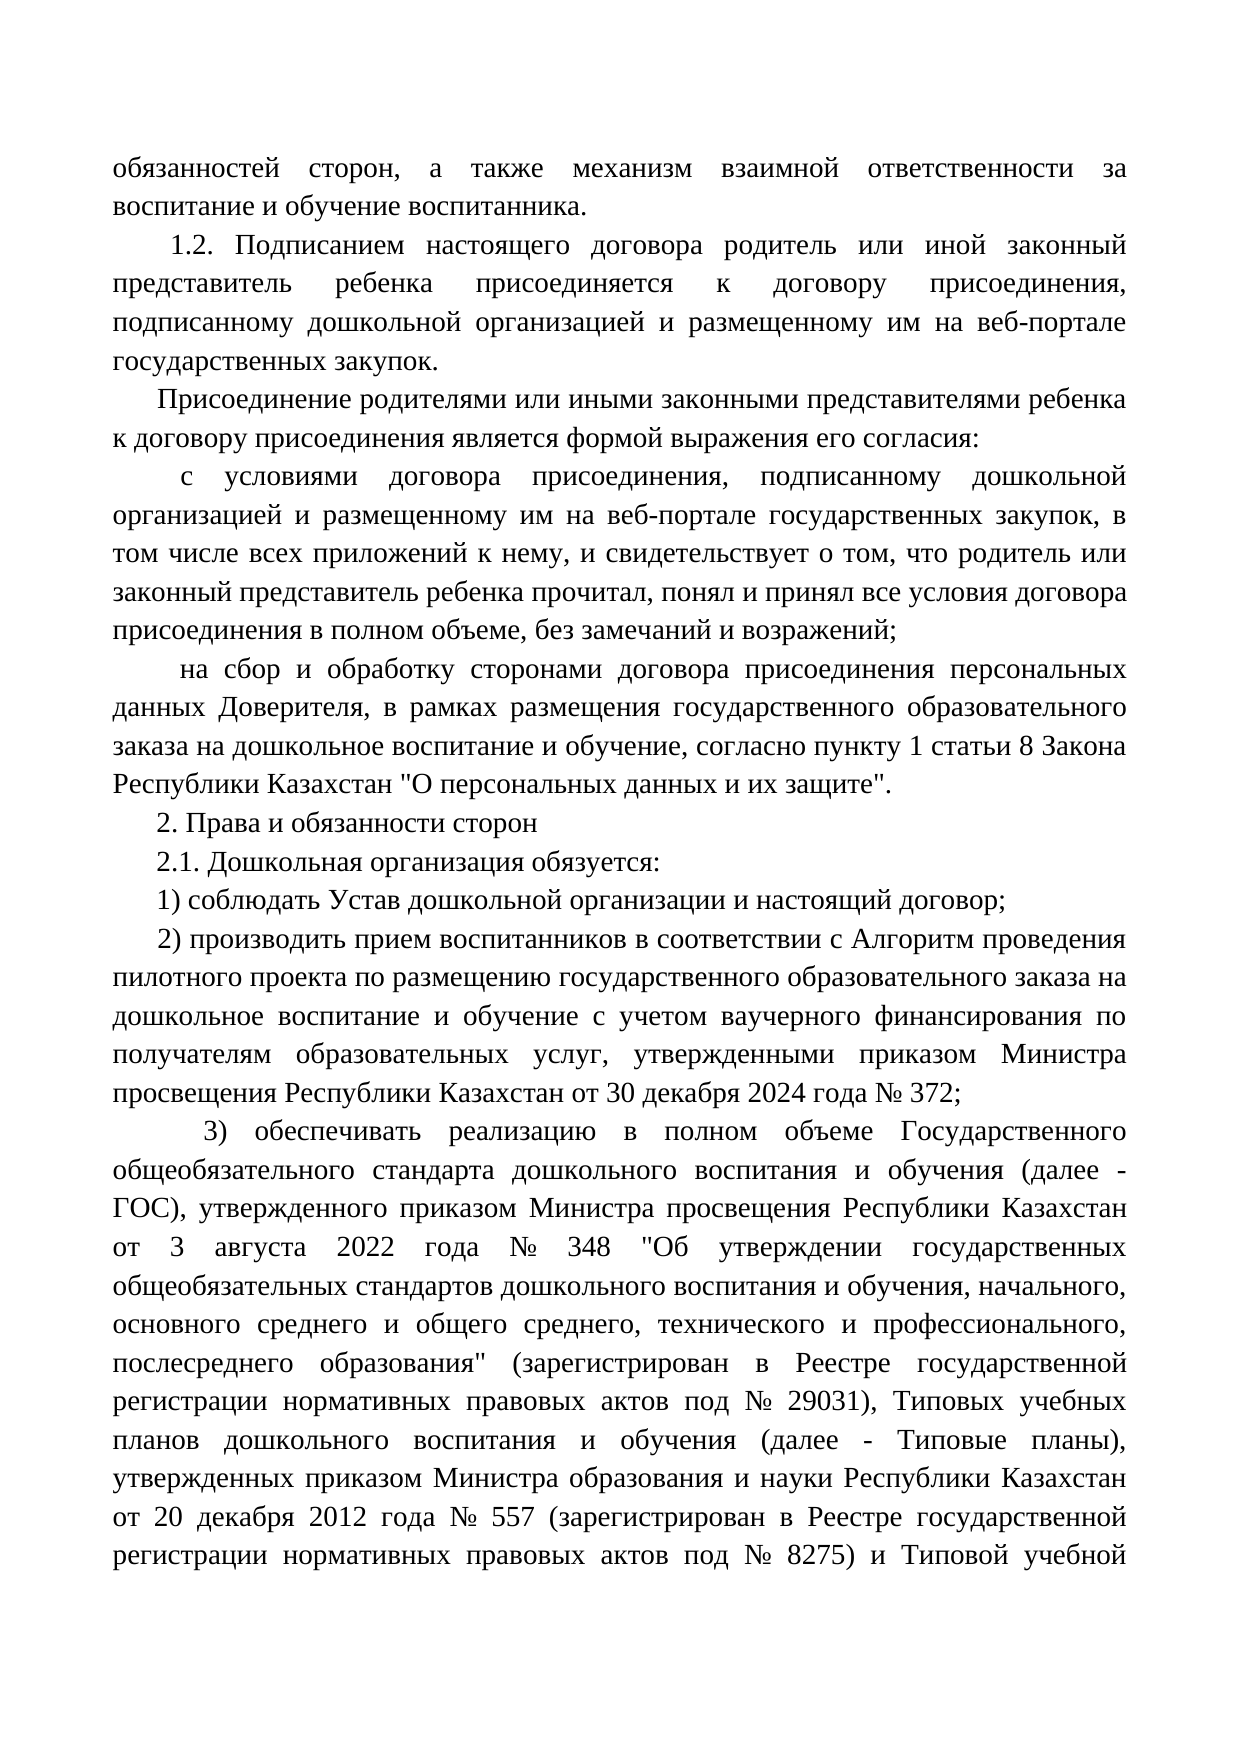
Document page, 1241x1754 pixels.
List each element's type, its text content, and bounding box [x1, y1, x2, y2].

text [112, 150, 1128, 222]
text 1.2. Подписанием настоящего договора родитель или иной законный представитель ребенка присоединяется к договору присоединения, подписанному дошкольной организацией и размещенному им на веб-портале государственных закупок. [112, 227, 1128, 376]
text 2) производить прием воспитанников в соответствии с Алгоритм проведения пилотного проекта по размещению государственного образовательного заказа на дошкольное воспитание и обучение с учетом ваучерного финансирования по получателям образовательных услуг, утвержденными приказом Министра просвещения Республики Казахстан от 30 декабря 2024 года № 372; [112, 921, 1128, 1108]
text Присоединение родителями или иными законными представителями ребенка к договору присоединения является формой выражения его согласия: [112, 381, 1128, 453]
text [112, 1113, 1128, 1571]
text 2. Права и обязанности сторон [112, 805, 1128, 839]
text 2.1. Дошкольная организация обязуется: [112, 844, 1128, 877]
text с условиями договора присоединения, подписанному дошкольной организацией и размещенному им на веб-портале государственных закупок, в том числе всех приложений к нему, и свидетельствует о том, что родитель или законный представитель ребенка прочитал, понял и принял все условия договора присоединения в полном объеме, без замечаний и возражений; [112, 458, 1128, 646]
text на сбор и обработку сторонами договора присоединения персональных данных Доверителя, в рамках размещения государственного образовательного заказа на дошкольное воспитание и обучение, согласно пункту 1 статьи 8 Закона Республики Казахстан "О персональных данных и их защите". [112, 651, 1128, 800]
text 1) соблюдать Устав дошкольной организации и настоящий договор; [112, 882, 1128, 916]
